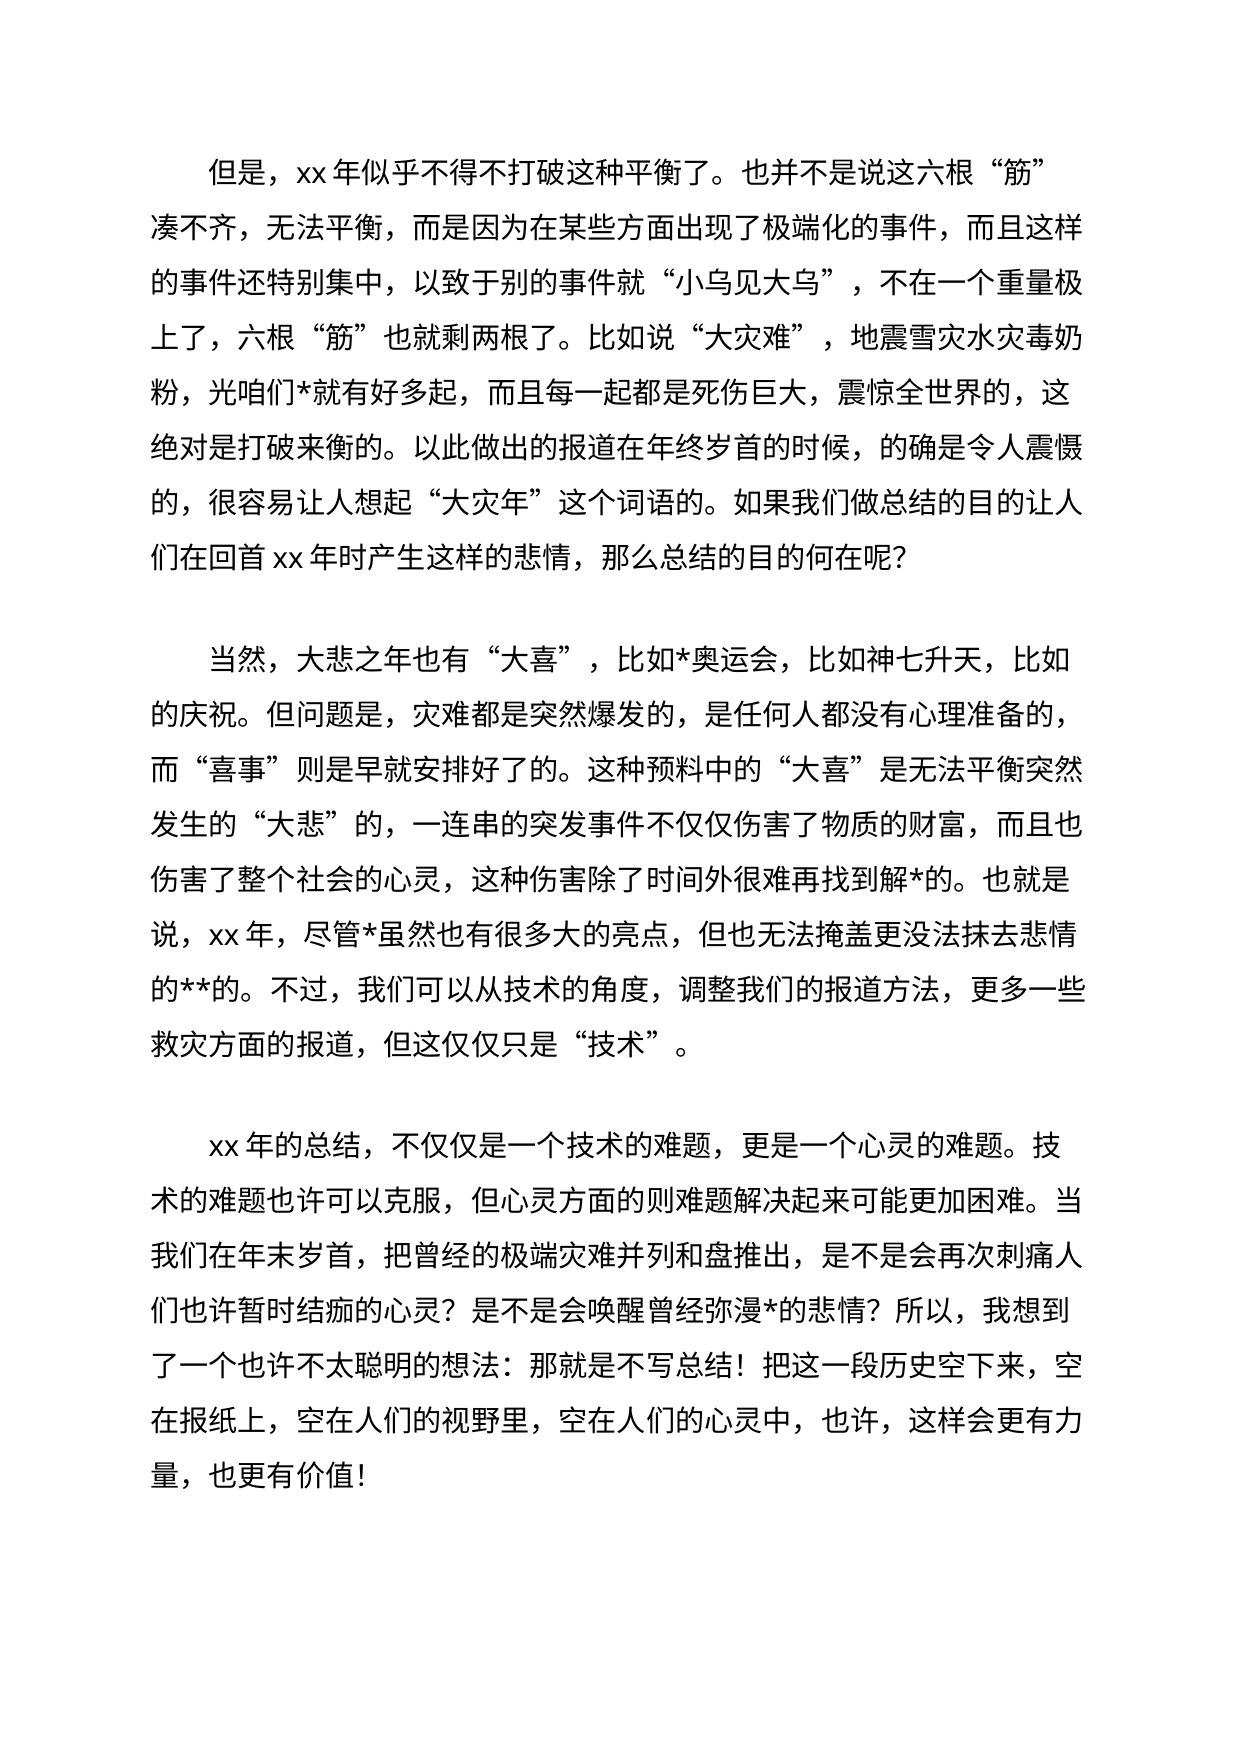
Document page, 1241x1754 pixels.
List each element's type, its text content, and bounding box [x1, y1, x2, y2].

text 当然，大悲之年也有“大喜”，比如*奥运会，比如神七升天，比如的庆祝。但问题是，灾难都是突然爆发的，是任何人都没有心理准备的，而“喜事”则是早就安排好了的。这种预料中的“大喜”是无法平衡突然发生的“大悲”的，一连串的突发事件不仅仅伤害了物质的财富，而且也伤害了整个社会的心灵，这种伤害除了时间外很难再找到解*的。也就是说，xx年，尽管*虽然也有很多大的亮点，但也无法掩盖更没法抹去悲情的**的。不过，我们可以从技术的角度，调整我们的报道方法，更多一些救灾方面的报道，但这仅仅只是“技术”。 [150, 636, 1090, 1063]
text xx年的总结，不仅仅是一个技术的难题，更是一个心灵的难题。技术的难题也许可以克服，但心灵方面的则难题解决起来可能更加困难。当我们在年末岁首，把曾经的极端灾难并列和盘推出，是不是会再次刺痛人们也许暂时结痂的心灵？是不是会唤醒曾经弥漫*的悲情？所以，我想到了一个也许不太聪明的想法：那就是不写总结！把这一段历史空下来，空在报纸上，空在人们的视野里，空在人们的心灵中，也许，这样会更有力量，也更有价值！ [150, 1123, 1090, 1495]
text 但是，xx年似乎不得不打破这种平衡了。也并不是说这六根“筋”凑不齐，无法平衡，而是因为在某些方面出现了极端化的事件，而且这样的事件还特别集中，以致于别的事件就“小乌见大乌”，不在一个重量极上了，六根“筋”也就剩两根了。比如说“大灾难”，地震雪灾水灾毒奶粉，光咱们*就有好多起，而且每一起都是死伤巨大，震惊全世界的，这绝对是打破来衡的。以此做出的报道在年终岁首的时候，的确是令人震慑的，很容易让人想起“大灾年”这个词语的。如果我们做总结的目的让人们在回首xx年时产生这样的悲情，那么总结的目的何在呢？ [150, 150, 1090, 577]
